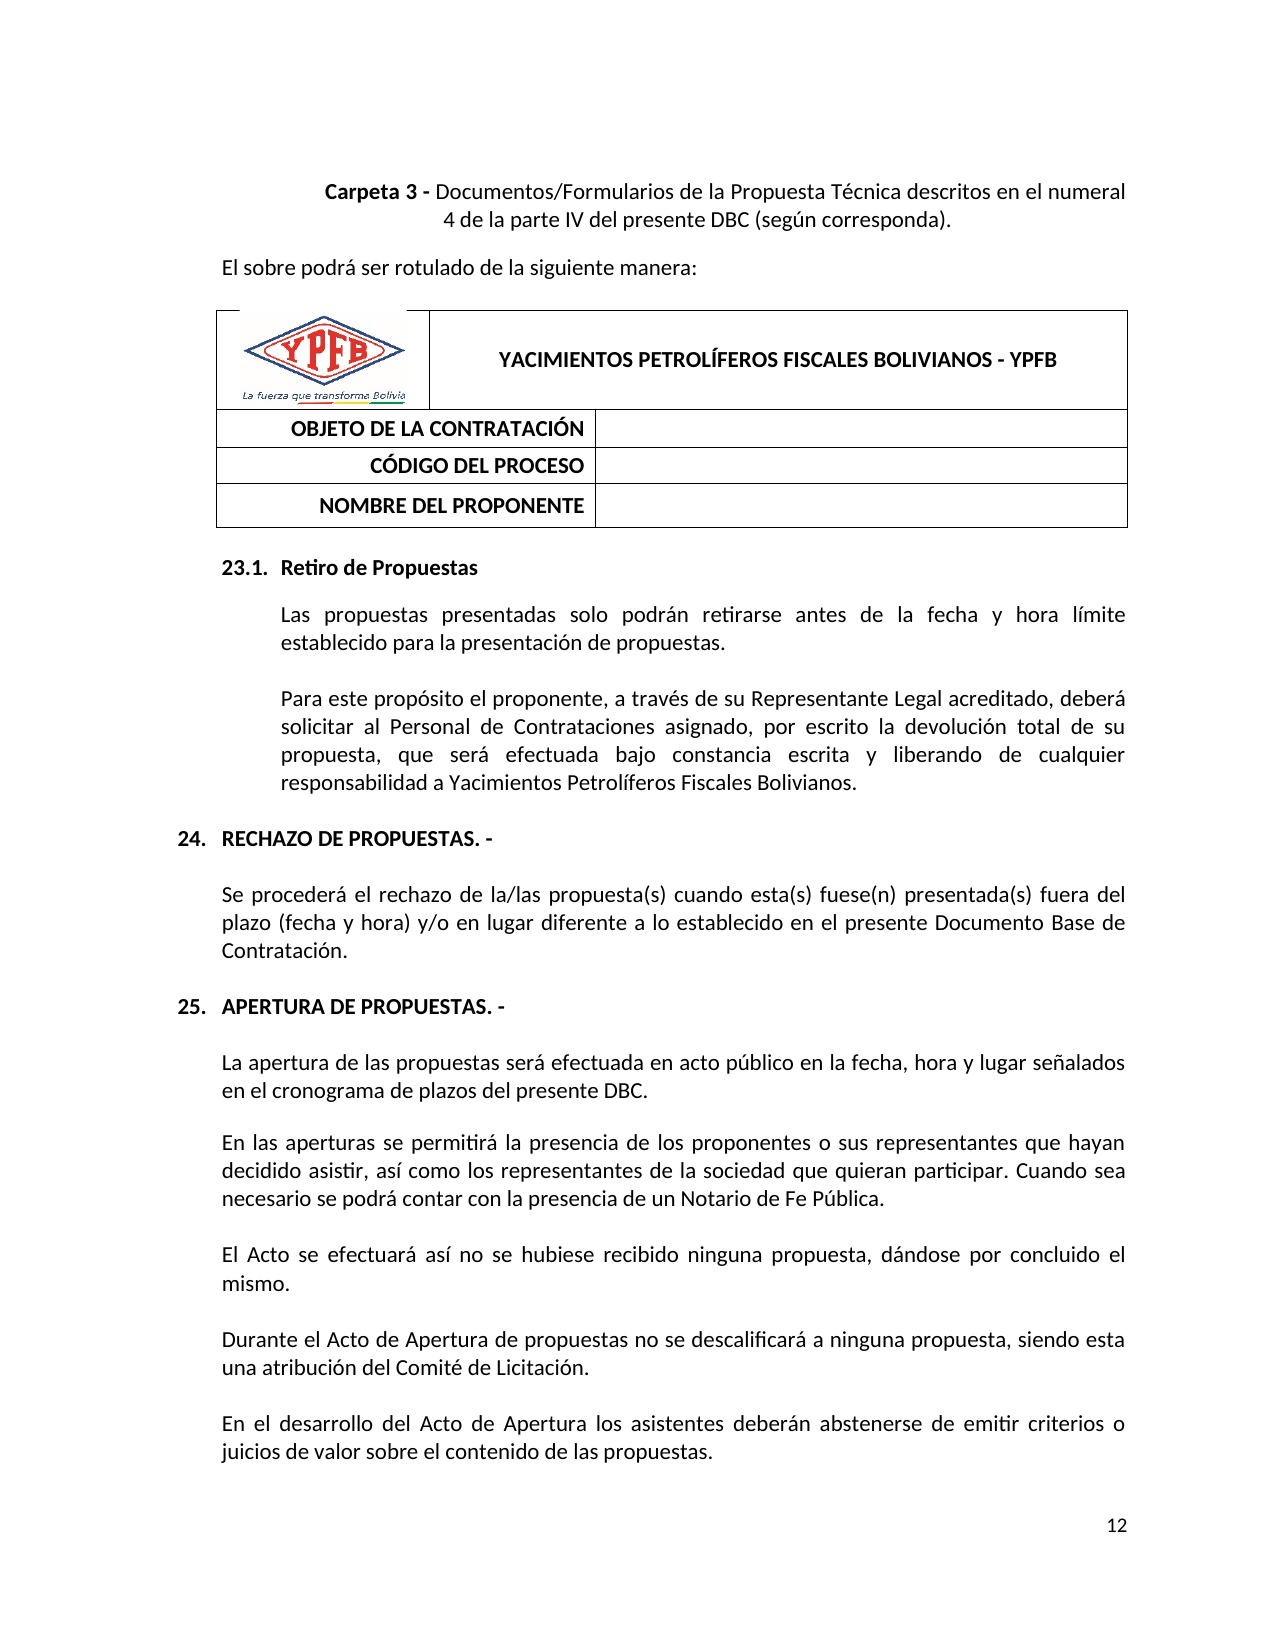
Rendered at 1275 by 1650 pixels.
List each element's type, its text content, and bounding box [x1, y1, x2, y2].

table_cell [596, 410, 1127, 447]
table_header [407, 311, 429, 408]
table_cell [596, 484, 1127, 527]
table_cell [596, 448, 1127, 482]
table_cell CÓDIGO DEL PROCESO [217, 448, 595, 482]
table_cell OBJETO DE LA CONTRATACIÓN [217, 410, 595, 447]
list APERTURA DE PROPUESTAS. - [177, 992, 1127, 1020]
text El sobre podrá ser rotulado de la siguiente manera: [222, 253, 1127, 282]
table_cell NOMBRE DEL PROPONENTE [217, 484, 595, 527]
table_header [217, 311, 239, 408]
list Las propuestas presentadas solo podrán retirarse antes de la fecha y hora límite establecido para la presentación de propuestas. [281, 600, 1127, 656]
text En las aperturas se permitirá la presencia de los proponentes o sus representantes que hayan decidido asistir, así como los representantes de la sociedad que quieran participar. Cuando sea necesario se podrá contar con la presencia de un Notario de Fe Pública. [222, 1128, 1127, 1213]
text Durante el Acto de Apertura de propuestas no se descalificará a ninguna propuesta, siendo esta una atribución del Comité de Licitación. [222, 1325, 1127, 1381]
text En el desarrollo del Acto de Apertura los asistentes deberán abstenerse de emitir criterios o juicios de valor sobre el contenido de las propuestas. [222, 1409, 1127, 1465]
text El Acto se efectuará así no se hubiese recibido ninguna propuesta, dándose por concluido el mismo. [222, 1241, 1127, 1297]
text Se procederá el rechazo de la/las propuesta(s) cuando esta(s) fuese(n) presentada(s) fuera del plazo (fecha y hora) y/o en lugar diferente a lo establecido en el presente Documento Base de Contratación. [222, 880, 1127, 964]
picture [239, 310, 407, 409]
list RECHAZO DE PROPUESTAS. - [177, 824, 1127, 852]
list Para este propósito el proponente, a través de su Representante Legal acreditado, deberá solicitar al Personal de Contrataciones asignado, por escrito la devolución total de su propuesta, que será efectuada bajo constancia escrita y liberando de cualquier responsabilidad a Yacimientos Petrolíferos Fiscales Bolivianos. [281, 684, 1127, 796]
table_header YACIMIENTOS PETROLÍFEROS FISCALES BOLIVIANOS - YPFB [430, 311, 1127, 408]
list Carpeta 3 - Documentos/Formularios de la Propuesta Técnica descritos en el numeral 4 de la parte IV del presente DBC (según corresponda). [325, 177, 1127, 233]
text La apertura de las propuestas será efectuada en acto público en la fecha, hora y lugar señalados en el cronograma de plazos del presente DBC. [222, 1048, 1127, 1104]
title Retiro de Propuestas [221, 553, 1127, 581]
